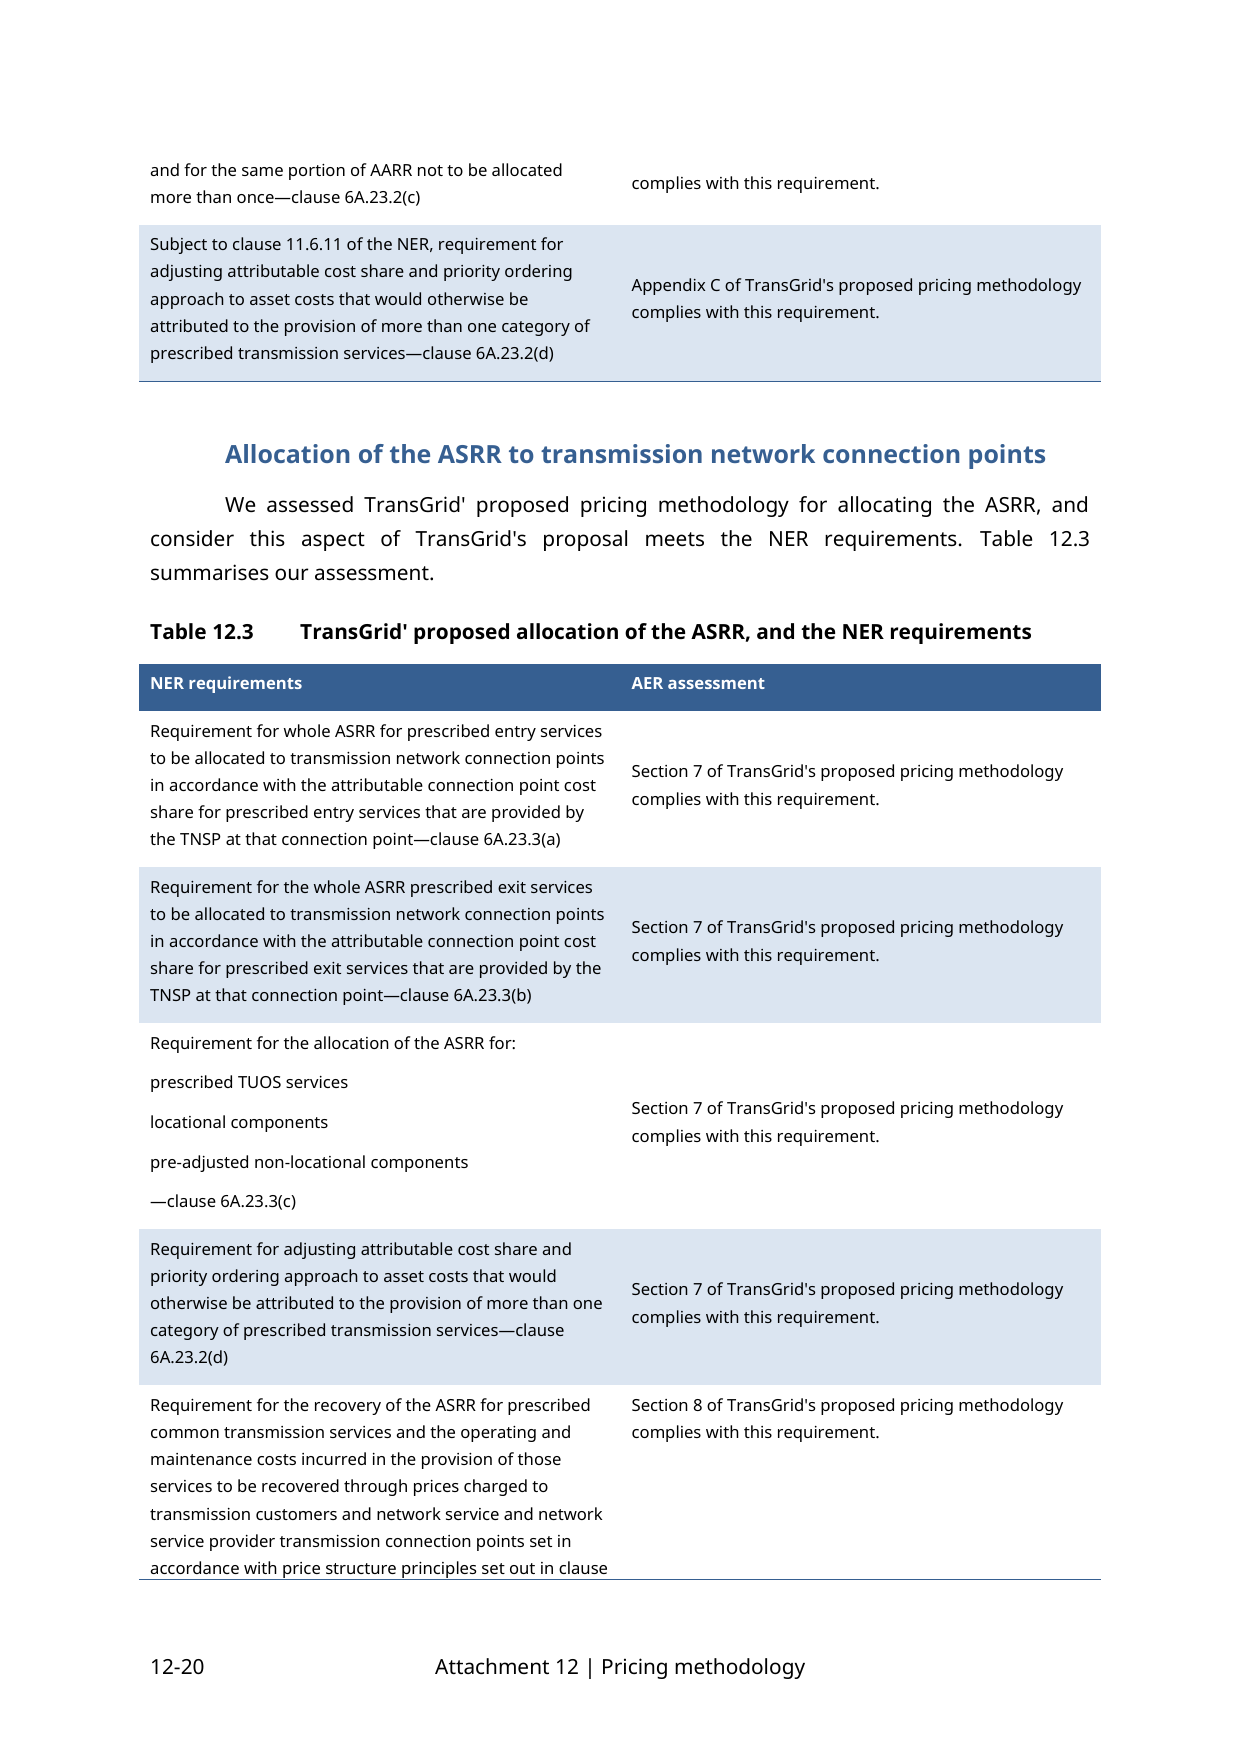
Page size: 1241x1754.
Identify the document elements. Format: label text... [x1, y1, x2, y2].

text We assessed TransGrid' proposed pricing methodology for allocating the ASRR, and consider this aspect of TransGrid's proposal meets the NER requirements. Table 12.3 summarises our assessment. [150, 490, 1090, 586]
table_cell Requirement for adjusting attributable cost share and priority ordering approach to asset costs that would otherwise be attributed to the provision of more than one category of prescribed transmission services—clause 6A.23.2(d) [139, 1229, 620, 1385]
table_header AER assessment [620, 664, 1101, 711]
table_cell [620, 1385, 1101, 1579]
table_cell Section 7 of TransGrid's proposed pricing methodology complies with this requirement. [620, 711, 1101, 867]
table_cell Requirement for whole ASRR for prescribed entry services to be allocated to transmission network connection points in accordance with the attributable connection point cost share for prescribed entry services that are provided by the TNSP at that connection point—clause 6A.23.3(a) [139, 711, 620, 867]
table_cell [620, 150, 1101, 224]
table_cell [139, 150, 620, 224]
table_header NER requirements [139, 664, 620, 711]
table_cell Requirement for the allocation of the ASRR for: prescribed TUOS services locational components pre-adjusted non-locational components —clause 6A.23.3(c) [139, 1023, 620, 1229]
table_cell Appendix C of TransGrid's proposed pricing methodology complies with this requirement. [620, 225, 1101, 381]
table_cell Section 7 of TransGrid's proposed pricing methodology complies with this requirement. [620, 1023, 1101, 1229]
table_cell Section 7 of TransGrid's proposed pricing methodology complies with this requirement. [620, 867, 1101, 1023]
table_cell Requirement for the whole ASRR prescribed exit services to be allocated to transmission network connection points in accordance with the attributable connection point cost share for prescribed exit services that are provided by the TNSP at that connection point—clause 6A.23.3(b) [139, 867, 620, 1023]
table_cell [139, 1385, 620, 1579]
subtitle Allocation of the ASRR to transmission network connection points [150, 436, 1090, 471]
text Table 12.3 TransGrid' proposed allocation of the ASRR, and the NER requirements [150, 617, 1090, 645]
table_cell Subject to clause 11.6.11 of the NER, requirement for adjusting attributable cost share and priority ordering approach to asset costs that would otherwise be attributed to the provision of more than one category of prescribed transmission services—clause 6A.23.2(d) [139, 225, 620, 381]
table_cell Section 7 of TransGrid's proposed pricing methodology complies with this requirement. [620, 1229, 1101, 1385]
